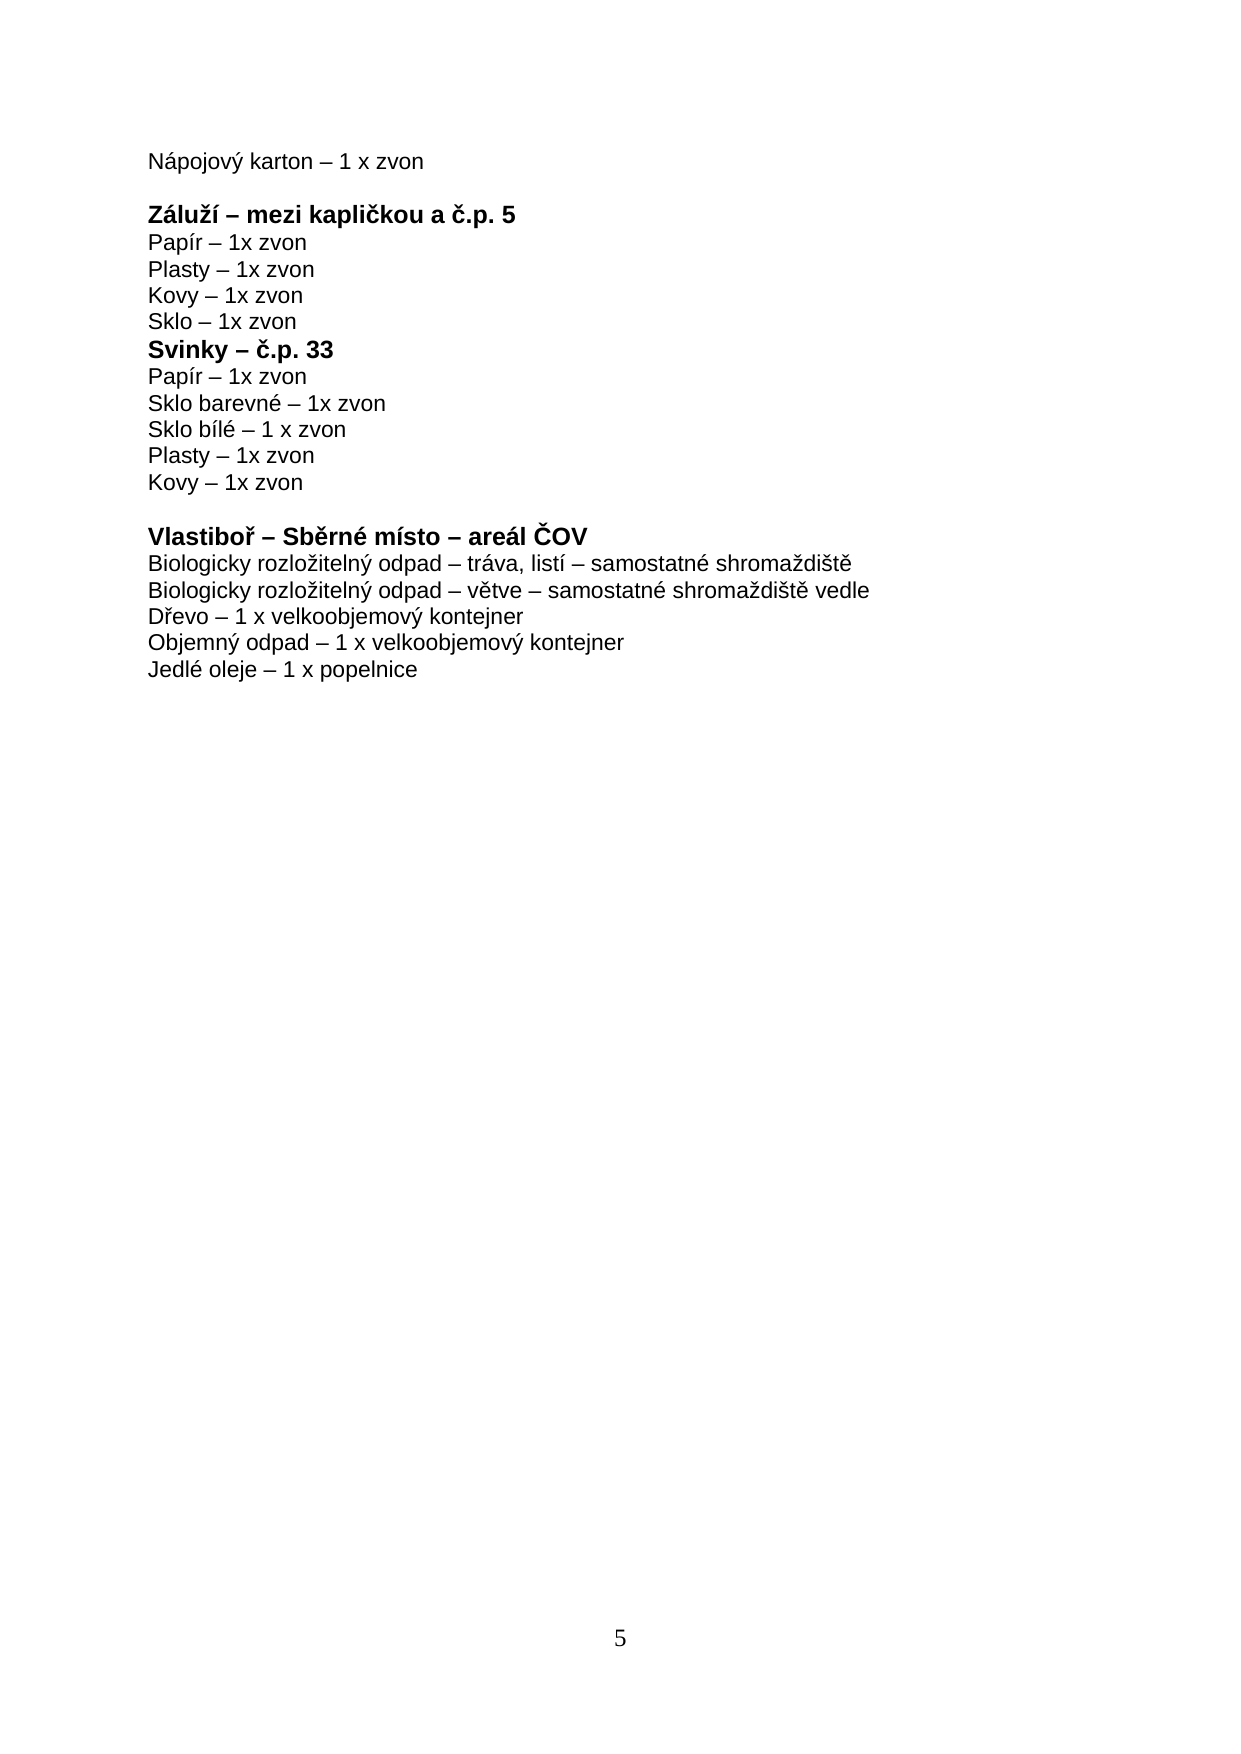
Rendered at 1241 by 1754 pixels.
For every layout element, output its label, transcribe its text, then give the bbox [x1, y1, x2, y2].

text Biologicky rozložitelný odpad – tráva, listí – samostatné shromaždiště [148, 550, 1092, 577]
text Kovy – 1x zvon [148, 282, 1092, 308]
text Objemný odpad – 1 x velkoobjemový kontejner [148, 629, 1092, 656]
text Dřevo – 1 x velkoobjemový kontejner [148, 603, 1092, 629]
text Sklo bílé – 1 x zvon [148, 416, 1092, 442]
text Papír – 1x zvon [148, 229, 1092, 256]
text Papír – 1x zvon [148, 363, 1092, 390]
text Záluží – mezi kapličkou a č.p. 5 [148, 200, 1092, 229]
text Sklo – 1x zvon [148, 308, 1092, 334]
text Jedlé oleje – 1 x popelnice [148, 656, 1092, 682]
text Kovy – 1x zvon [148, 469, 1092, 495]
text Plasty – 1x zvon [148, 256, 1092, 282]
text Sklo barevné – 1x zvon [148, 390, 1092, 416]
text Vlastiboř – Sběrné místo – areál ČOV [148, 521, 1092, 550]
text Plasty – 1x zvon [148, 442, 1092, 469]
text Nápojový karton – 1 x zvon [148, 148, 1092, 174]
text Svinky – č.p. 33 [148, 334, 1092, 363]
text Biologicky rozložitelný odpad – větve – samostatné shromaždiště vedle [148, 577, 1092, 603]
